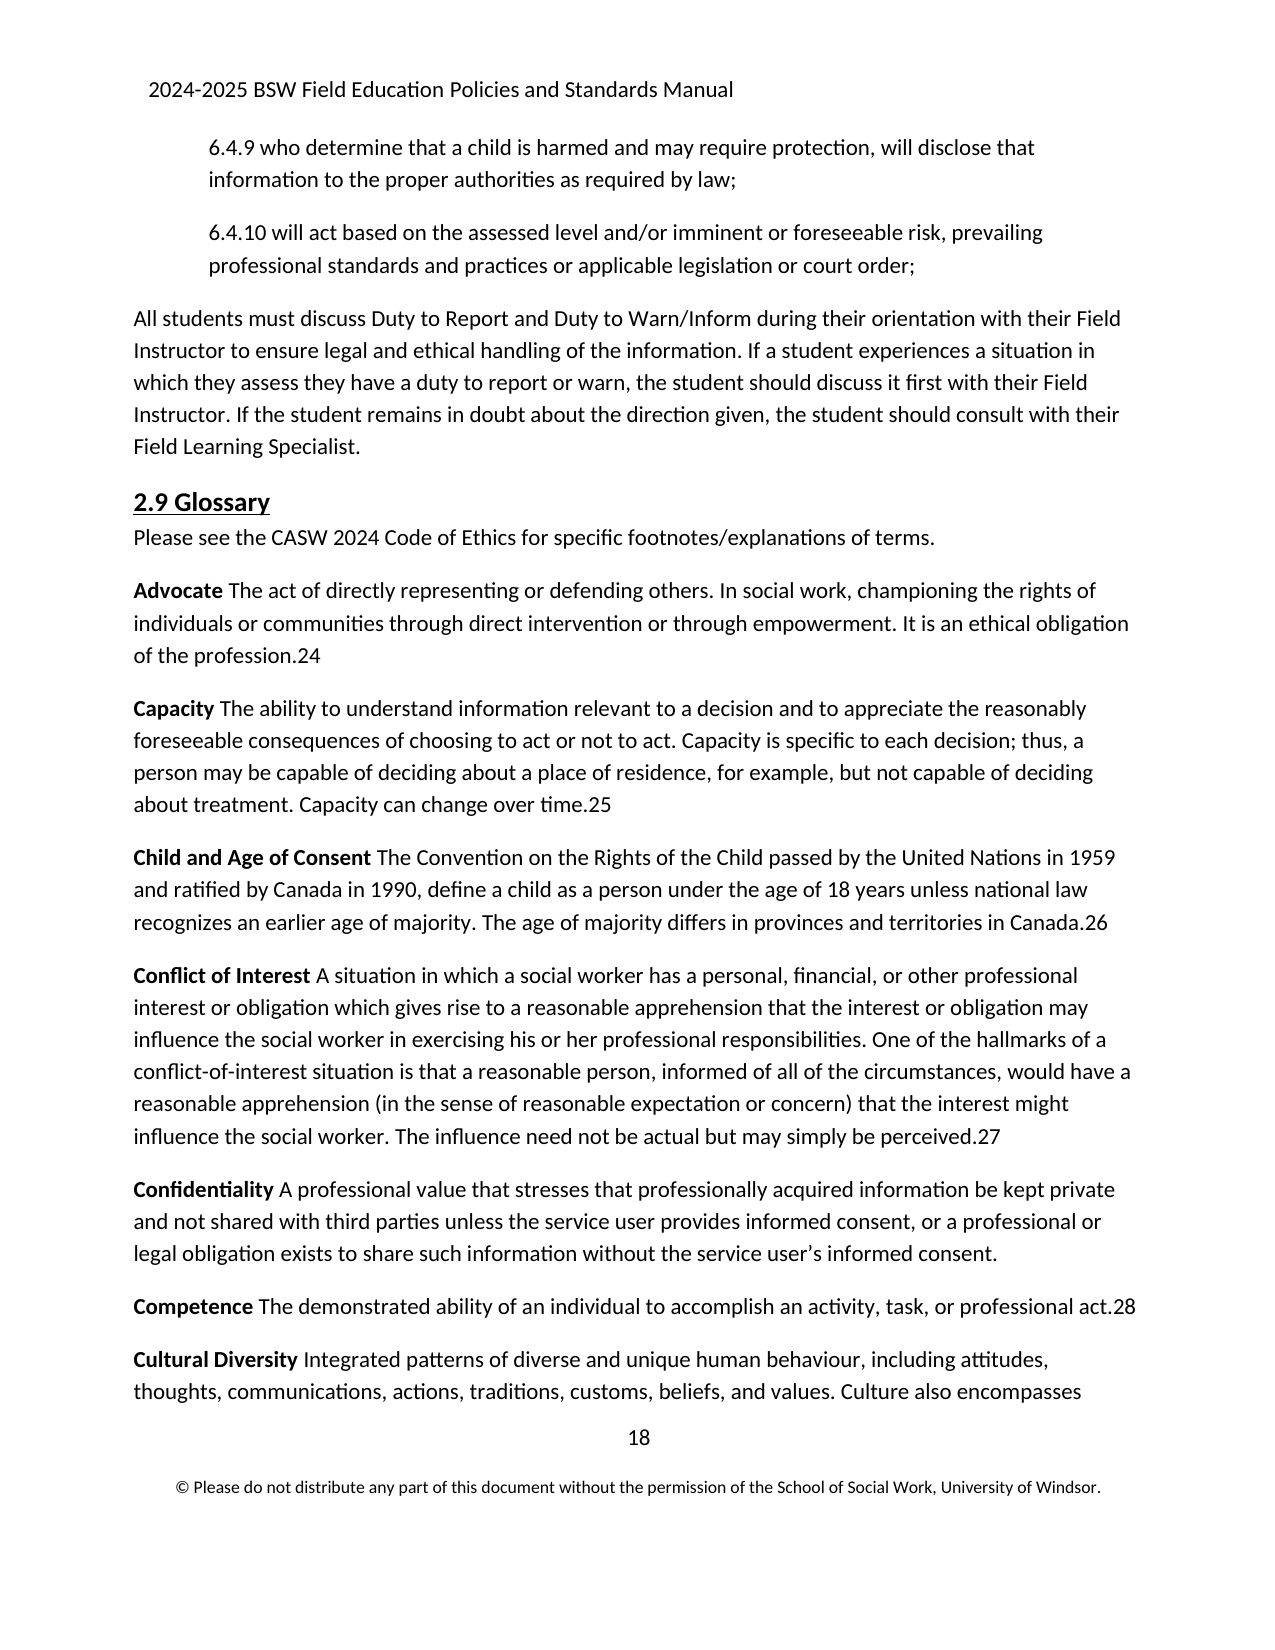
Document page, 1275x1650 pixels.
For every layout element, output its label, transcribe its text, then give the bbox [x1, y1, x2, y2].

text Competence The demonstrated ability of an individual to accomplish an activity, task, or professional act.28 [133, 1292, 1144, 1320]
text Please see the CASW 2024 Code of Ethics for specific footnotes/explanations of terms. [133, 523, 1144, 551]
text 6.4.9 who determine that a child is harmed and may require protection, will disclose that information to the proper authorities as required by law; [208, 133, 1144, 193]
text Child and Age of Consent The Convention on the Rights of the Child passed by the United Nations in 1959 and ratified by Canada in 1990, define a child as a person under the age of 18 years unless national law recognizes an earlier age of majority. The age of majority differs in provinces and territories in Canada.26 [133, 843, 1144, 936]
text 6.4.10 will act based on the assessed level and/or imminent or foreseeable risk, prevailing professional standards and practices or applicable legislation or court order; [208, 218, 1144, 279]
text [133, 1345, 1144, 1405]
text Conflict of Interest A situation in which a social worker has a personal, financial, or other professional interest or obligation which gives rise to a reasonable apprehension that the interest or obligation may influence the social worker in exercising his or her professional responsibilities. One of the hallmarks of a conflict-of-interest situation is that a reasonable person, informed of all of the circumstances, would have a reasonable apprehension (in the sense of reasonable expectation or concern) that the interest might influence the social worker. The influence need not be actual but may simply be perceived.27 [133, 961, 1144, 1150]
text Advocate The act of directly representing or defending others. In social work, championing the rights of individuals or communities through direct intervention or through empowerment. It is an ethical obligation of the profession.24 [133, 576, 1144, 669]
text Confidentiality A professional value that stresses that professionally acquired information be kept private and not shared with third parties unless the service user provides informed consent, or a professional or legal obligation exists to share such information without the service user’s informed consent. [133, 1175, 1144, 1267]
text All students must discuss Duty to Report and Duty to Warn/Inform during their orientation with their Field Instructor to ensure legal and ethical handling of the information. If a student experiences a situation in which they assess they have a duty to report or warn, the student should discuss it first with their Field Instructor. If the student remains in doubt about the direction given, the student should consult with their Field Learning Specialist. [133, 304, 1144, 461]
subtitle 2.9 Glossary [133, 486, 1144, 518]
text Capacity The ability to understand information relevant to a decision and to appreciate the reasonably foreseeable consequences of choosing to act or not to act. Capacity is specific to each decision; thus, a person may be capable of deciding about a place of residence, for example, but not capable of deciding about treatment. Capacity can change over time.25 [133, 694, 1144, 818]
